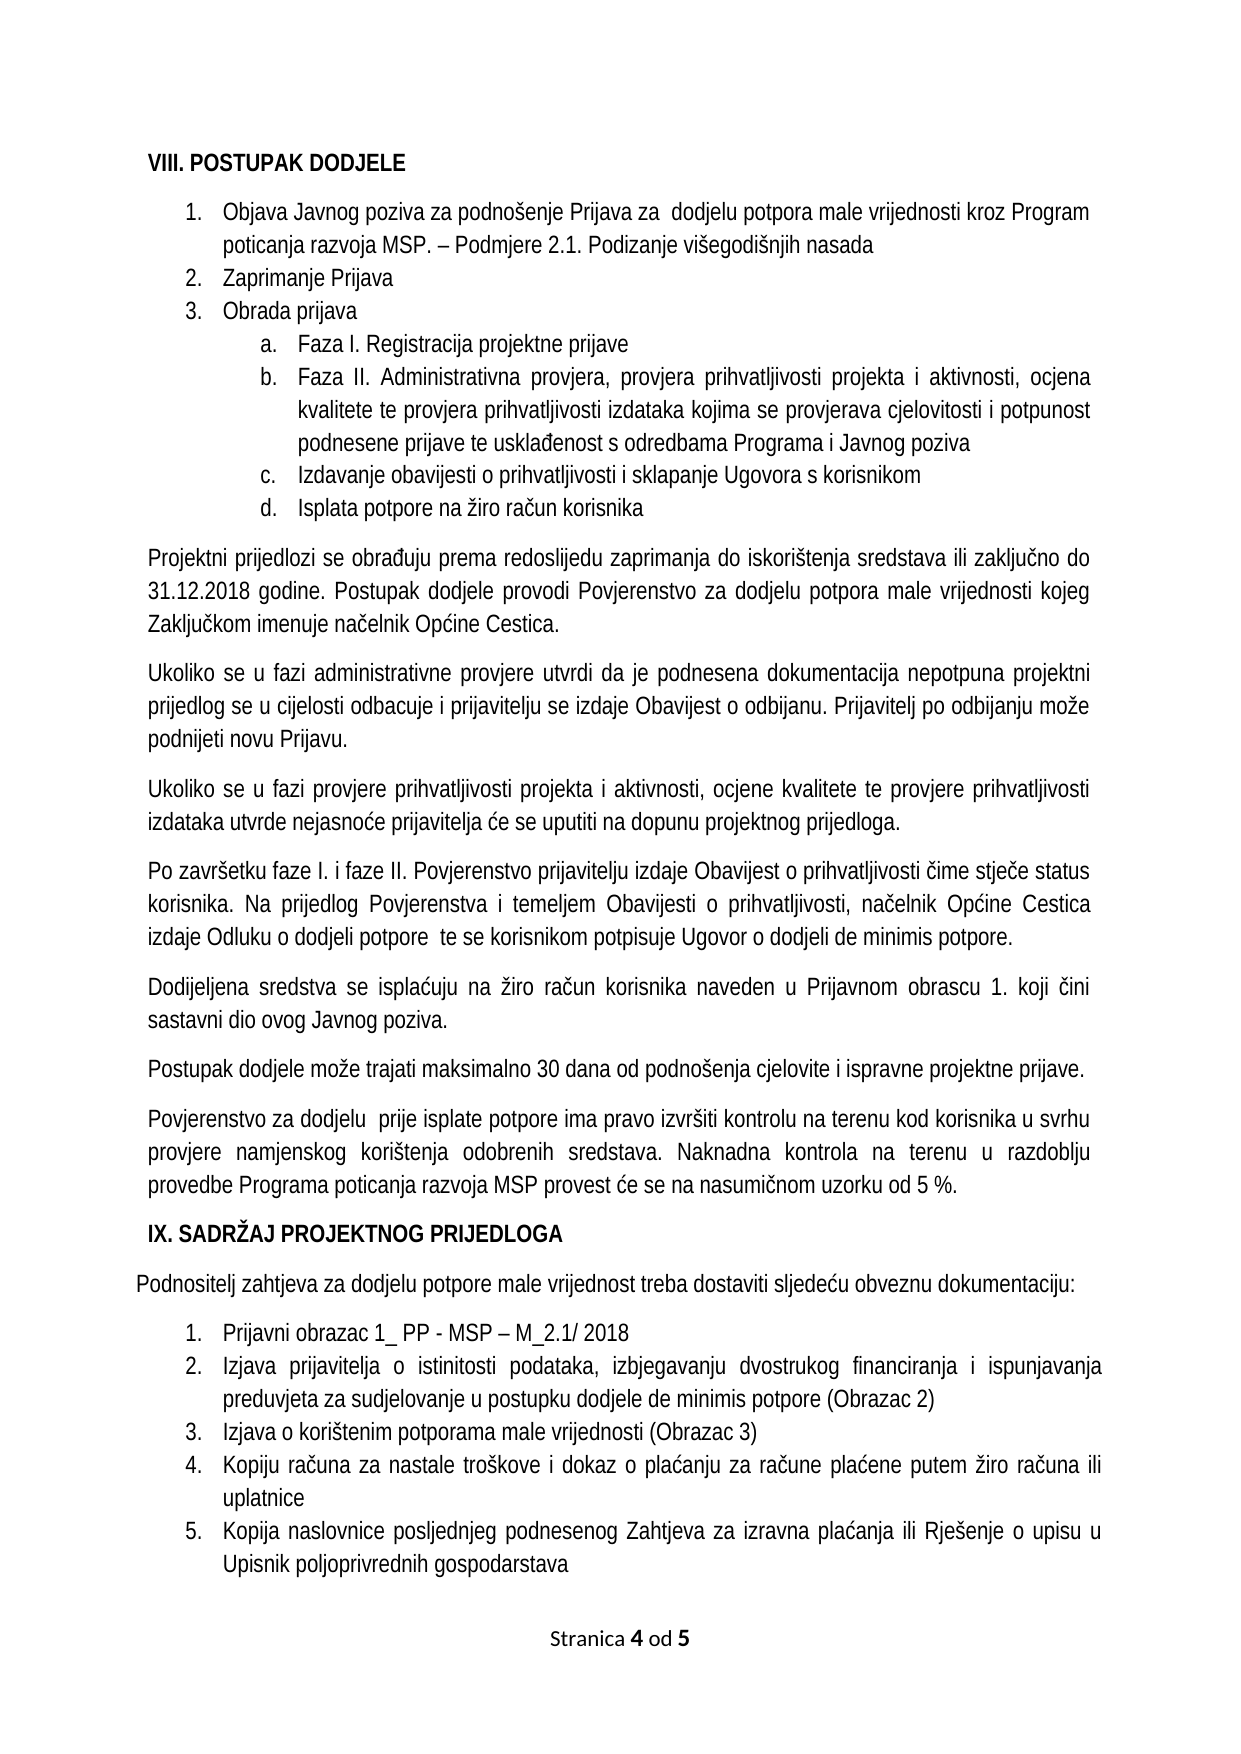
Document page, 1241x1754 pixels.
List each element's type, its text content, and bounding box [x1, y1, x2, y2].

text Postupak dodjele može trajati maksimalno 30 dana od podnošenja cjelovite i ispravne projektne prijave. [148, 1054, 1093, 1083]
list Objava Javnog poziva za podnošenje Prijava za dodjelu potpora male vrijednosti kroz Program poticanja razvoja MSP. – Podmjere 2.1. Podizanje višegodišnjih nasada [185, 197, 1093, 259]
text Dodijeljena sredstva se isplaćuju na žiro račun korisnika naveden u Prijavnom obrascu 1. koji čini sastavni dio ovog Javnog poziva. [148, 972, 1093, 1033]
text Projektni prijedlozi se obrađuju prema redoslijedu zaprimanja do iskorištenja sredstava ili zaključno do 31.12.2018 godine. Postupak dodjele provodi Povjerenstvo za dodjelu potpora male vrijednosti kojeg Zaključkom imenuje načelnik Općine Cestica. [148, 543, 1093, 637]
list Kopija naslovnice posljednjeg podnesenog Zahtjeva za izravna plaćanja ili Rješenje o upisu u Upisnik poljoprivrednih gospodarstava [185, 1516, 1104, 1577]
text Ukoliko se u fazi provjere prihvatljivosti projekta i aktivnosti, ocjene kvalitete te provjere prihvatljivosti izdataka utvrde nejasnoće prijavitelja će se uputiti na dopunu projektnog prijedloga. [148, 774, 1093, 835]
list Izdavanje obavijesti o prihvatljivosti i sklapanje Ugovora s korisnikom [260, 461, 1093, 489]
list Izjava o korištenim potporama male vrijednosti (Obrazac 3) [185, 1417, 1104, 1446]
text Po završetku faze I. i faze II. Povjerenstvo prijavitelju izdaje Obavijest o prihvatljivosti čime stječe status korisnika. Na prijedlog Povjerenstva i temeljem Obavijesti o prihvatljivosti, načelnik Općine Cestica izdaje Odluku o dodjeli potpore te se korisnikom potpisuje Ugovor o dodjeli de minimis potpore. [148, 856, 1093, 951]
list Kopiju računa za nastale troškove i dokaz o plaćanju za račune plaćene putem žiro računa ili uplatnice [185, 1450, 1104, 1512]
list Obrada prijava [185, 296, 1093, 324]
list Faza I. Registracija projektne prijave [260, 329, 1093, 357]
text Povjerenstvo za dodjelu prije isplate potpore ima pravo izvršiti kontrolu na terenu kod korisnika u svrhu provjere namjenskog korištenja odobrenih sredstava. Naknadna kontrola na terenu u razdoblju provedbe Programa poticanja razvoja MSP provest će se na nasumičnom uzorku od 5 %. [148, 1104, 1093, 1198]
text Podnositelj zahtjeva za dodjelu potpore male vrijednost treba dostaviti sljedeću obveznu dokumentaciju: [136, 1269, 1104, 1297]
list Isplata potpore na žiro račun korisnika [260, 493, 1093, 522]
list Prijavni obrazac 1_ PP - MSP – M_2.1/ 2018 [185, 1318, 1104, 1347]
list Faza II. Administrativna provjera, provjera prihvatljivosti projekta i aktivnosti, ocjena kvalitete te provjera prihvatljivosti izdataka kojima se provjerava cjelovitosti i potpunost podnesene prijave te usklađenost s odredbama Programa i Javnog poziva [260, 362, 1093, 456]
list Zaprimanje Prijava [185, 263, 1093, 292]
text Ukoliko se u fazi administrativne provjere utvrdi da je podnesena dokumentacija nepotpuna projektni prijedlog se u cijelosti odbacuje i prijavitelju se izdaje Obavijest o odbijanu. Prijavitelj po odbijanju može podnijeti novu Prijavu. [148, 658, 1093, 753]
text VIII. POSTUPAK DODJELE [148, 148, 1093, 176]
text IX. SADRŽAJ PROJEKTNOG PRIJEDLOGA [148, 1219, 1093, 1248]
list Izjava prijavitelja o istinitosti podataka, izbjegavanju dvostrukog financiranja i ispunjavanja preduvjeta za sudjelovanje u postupku dodjele de minimis potpore (Obrazac 2) [185, 1351, 1104, 1413]
